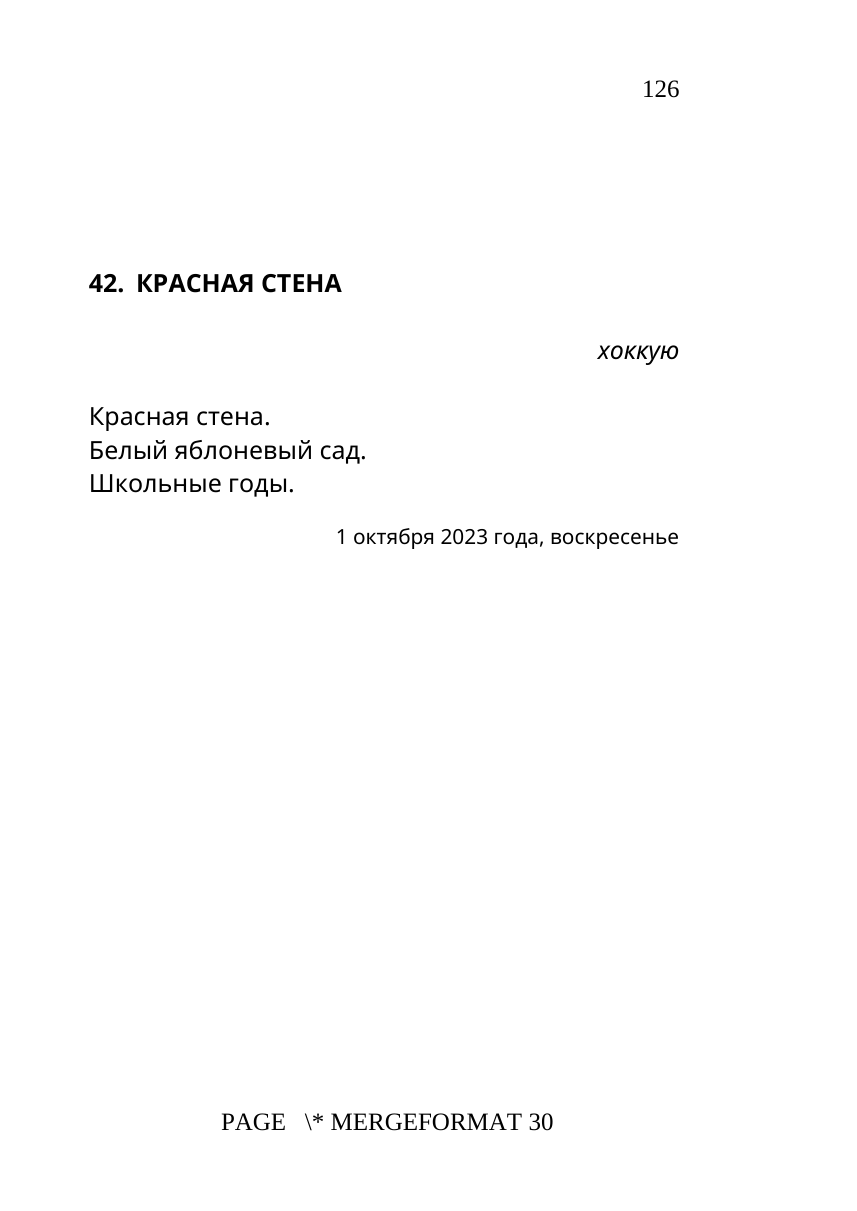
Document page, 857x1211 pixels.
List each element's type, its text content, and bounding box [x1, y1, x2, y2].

text 1 октября 2023 года, воскресенье [89, 524, 679, 549]
text Белый яблоневый сад. [89, 432, 679, 466]
text хоккую [89, 332, 679, 366]
text Школьные годы. [89, 466, 679, 499]
list КРАСНАЯ СТЕНА [89, 266, 679, 299]
text Красная стена. [89, 399, 679, 432]
